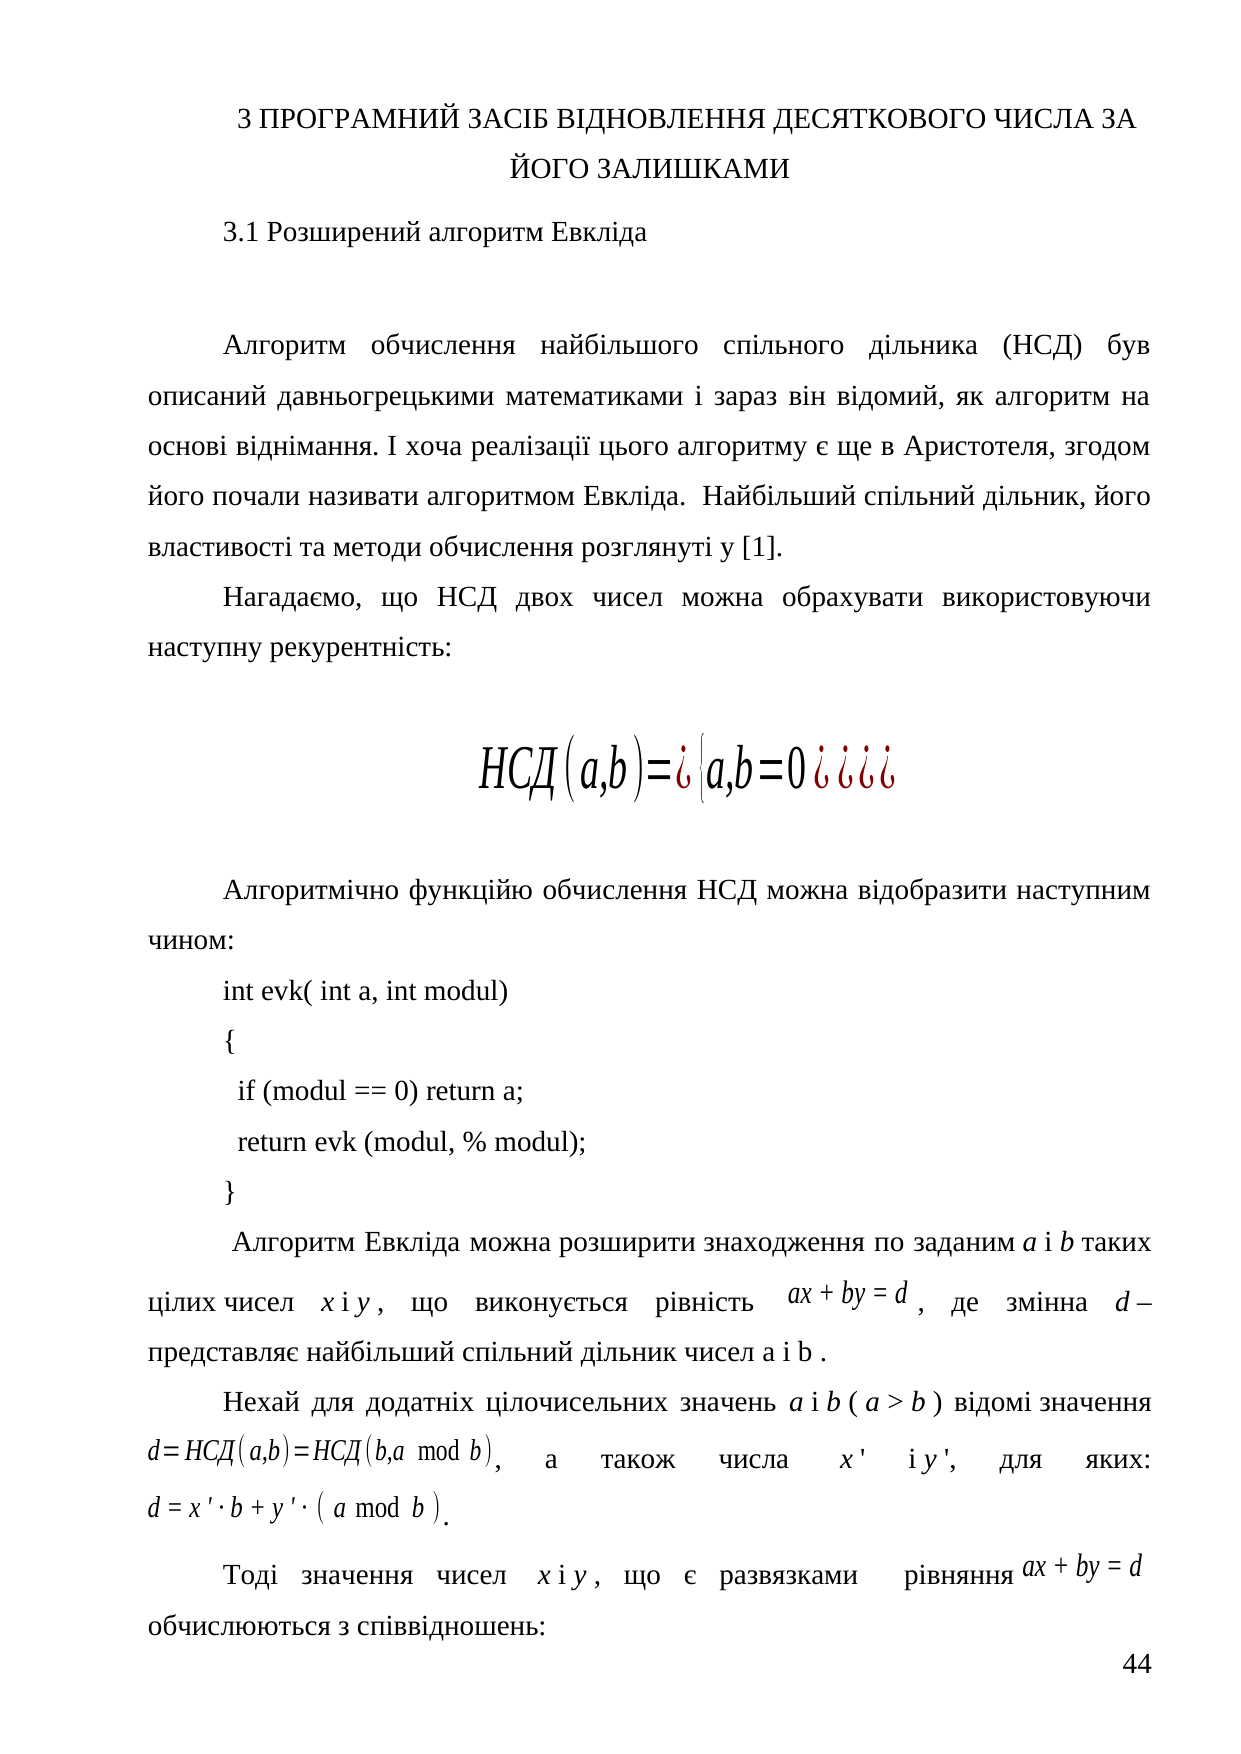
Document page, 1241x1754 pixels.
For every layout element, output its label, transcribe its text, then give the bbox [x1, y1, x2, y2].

text int evk( int a, int modul) [148, 973, 1152, 1006]
text Нагадаємо, що НСД двох чисел можна обрахувати використовуючи наступну рекурентність: [148, 579, 1152, 663]
text Алгоритмічно функційю обчислення НСД можна відобразити наступним чином: [148, 872, 1152, 956]
text if (modul == 0) return a; [148, 1073, 1152, 1107]
text Нехай для додатніх цілочисельних значень a і b ( a > b ) відомі значення , а також числа x ' і y ', для яких: . [148, 1384, 1152, 1532]
text Алгоритм Евкліда можна розширити знаходження по заданим a і b таких цілих чисел x і y , що виконується рівність , де змінна d – представляє найбільший спільний дільник чисел a і b . [148, 1224, 1152, 1367]
text 3.1 Розширений алгоритм Евкліда [148, 214, 1152, 248]
text Тоді значення чисел x і y , що є развязками рівняння обчислюються з співвідношень: [148, 1548, 1152, 1641]
text return evk (modul, % modul); [148, 1124, 1152, 1157]
text { [148, 1023, 1152, 1057]
text Алгоритм обчислення найбільшого спільного дільника (НСД) був описаний давньогрецькими математиками і зараз він відомий, як алгоритм на основі віднімання. І хоча реалізації цього алгоритму є ще в Аристотеля, згодом його почали називати алгоритмом Евкліда. Найбільший спільний дільник, його властивості та методи обчислення розглянуті у [1]. [148, 327, 1152, 562]
text } [148, 1174, 1152, 1208]
text 3 ПРОГРАМНИЙ ЗАСІБ ВІДНОВЛЕННЯ ДЕСЯТКОВОГО ЧИСЛА ЗА ЙОГО ЗАЛИШКАМИ [148, 101, 1152, 185]
